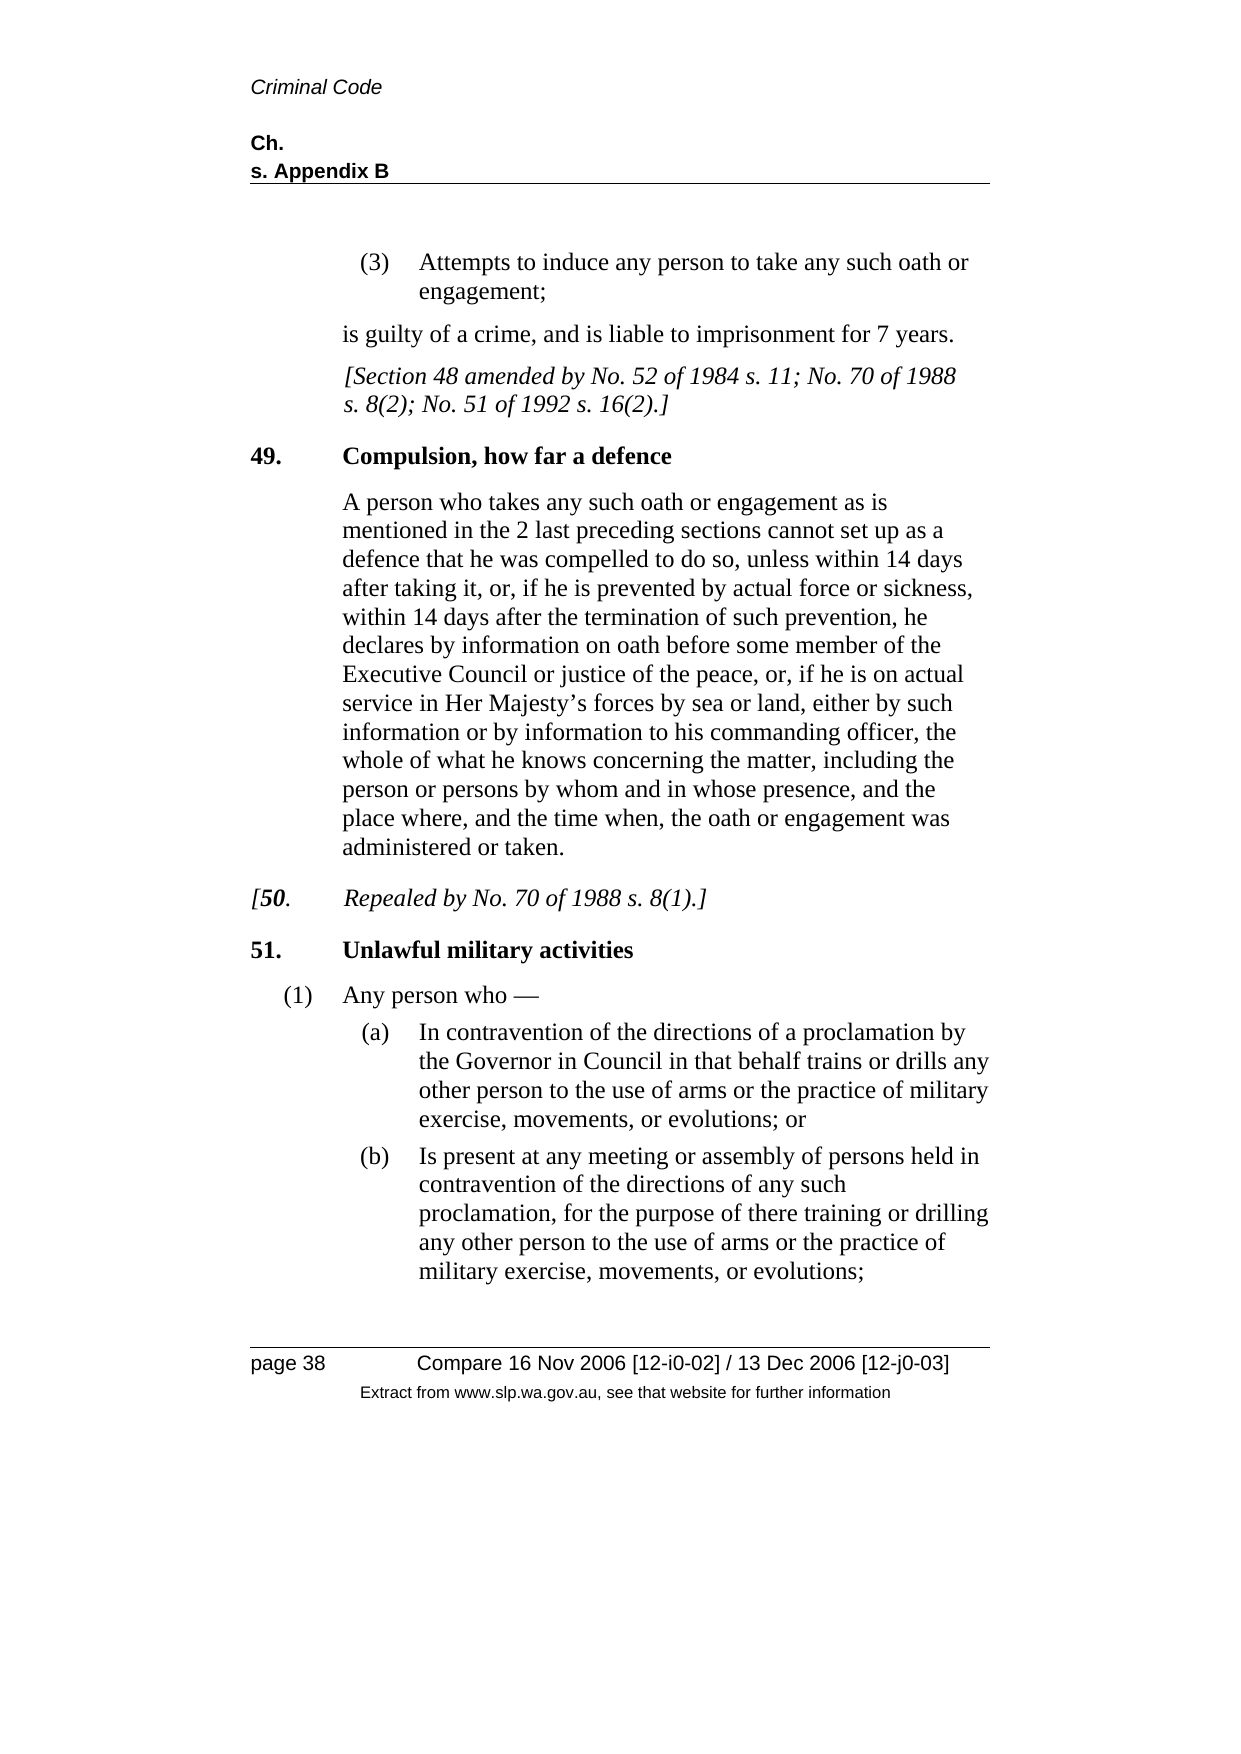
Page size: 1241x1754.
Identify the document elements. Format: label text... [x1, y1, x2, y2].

text (a) In contravention of the directions of a proclamation by the Governor in Council in that behalf trains or drills any other person to the use of arms or the practice of military exercise, movements, or evolutions; or [250, 1017, 990, 1132]
text (3) Attempts to induce any person to take any such oath or engagement; [250, 247, 990, 305]
subtitle 51. Unlawful military activities [250, 935, 990, 964]
text A person who takes any such oath or engagement as is mentioned in the 2 last preceding sections cannot set up as a defence that he was compelled to do so, unless within 14 days after taking it, or, if he is prevented by actual force or sickness, within 14 days after the termination of such prevention, he declares by information on oath before some member of the Executive Council or justice of the peace, or, if he is on actual service in Her Majesty’s forces by sea or land, either by such information or by information to his commanding officer, the whole of what he knows concerning the matter, including the person or persons by whom and in whose presence, and the place where, and the time when, the oath or engagement was administered or taken. [250, 487, 990, 860]
text is guilty of a crime, and is liable to imprisonment for 7 years. [250, 319, 990, 348]
text [Section 48 amended by No. 52 of 1984 s. 11; No. 70 of 1988 s. 8(2); No. 51 of 1992 s. 16(2).] [250, 361, 990, 418]
text (b) Is present at any meeting or assembly of persons held in contravention of the directions of any such proclamation, for the purpose of there training or drilling any other person to the use of arms or the practice of military exercise, movements, or evolutions; [250, 1141, 990, 1284]
text [50. Repealed by No. 70 of 1988 s. 8(1).] [250, 883, 990, 912]
subtitle 49. Compulsion, how far a defence [250, 441, 990, 470]
text (1) Any person who — [250, 980, 990, 1009]
